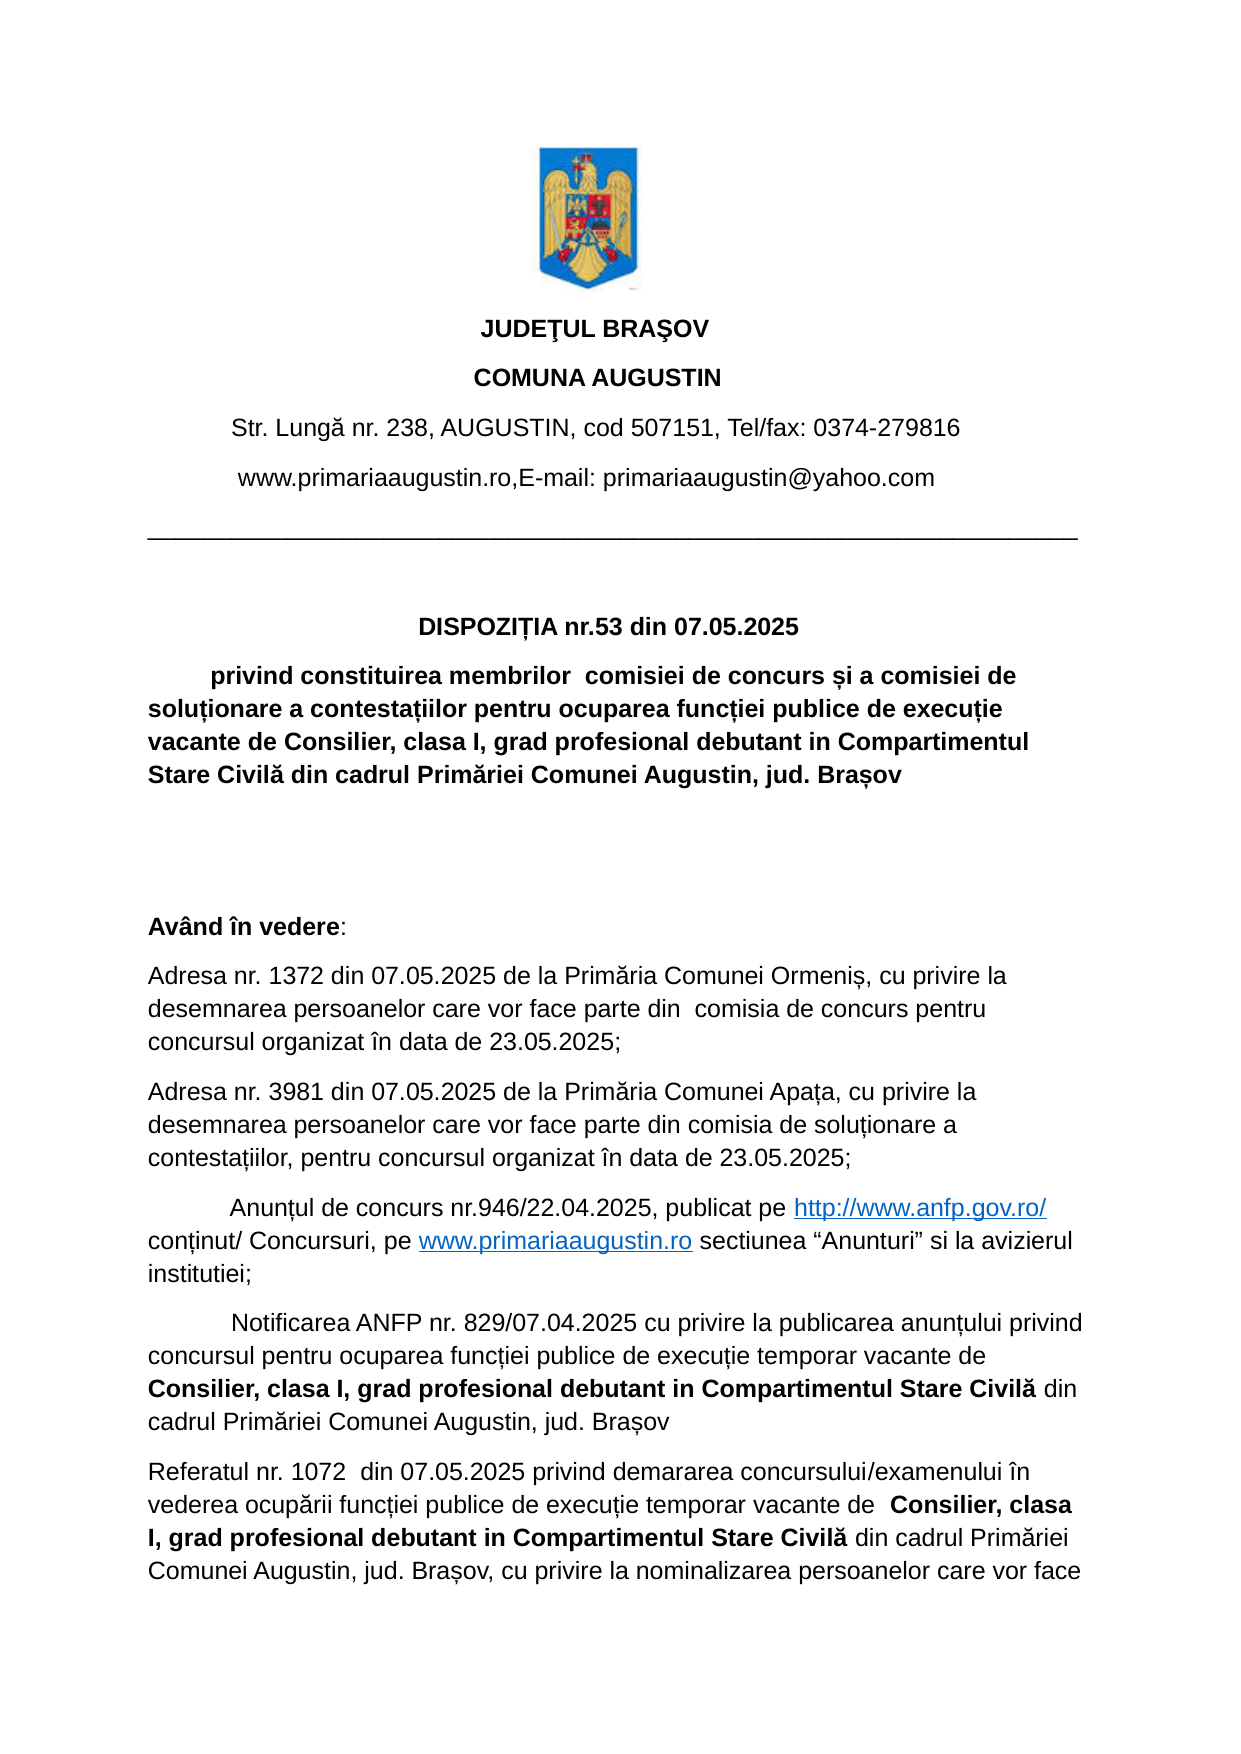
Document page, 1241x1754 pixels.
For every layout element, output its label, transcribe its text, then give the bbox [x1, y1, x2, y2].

picture [529, 147, 648, 293]
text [148, 1457, 1093, 1585]
text COMUNA AUGUSTIN [148, 363, 1093, 392]
text Adresa nr. 3981 din 07.05.2025 de la Primăria Comunei Apața, cu privire la desemnarea persoanelor care vor face parte din comisia de soluționare a contestațiilor, pentru concursul organizat în data de 23.05.2025; [148, 1077, 1093, 1172]
text DISPOZIȚIA nr.53 din 07.05.2025 [148, 612, 1093, 640]
text Având în vedere: [148, 911, 1093, 940]
text Anunțul de concurs nr.946/22.04.2025, publicat pe http://www.anfp.gov.ro/ conținut/ Concursuri, pe www.primariaaugustin.ro sectiunea “Anunturi” si la avizierul institutiei; [148, 1193, 1093, 1287]
text Str. Lungă nr. 238, AUGUSTIN, cod 507151, Tel/fax: 0374-279816 [148, 413, 1093, 442]
text ___________________________________________________________________ [148, 512, 1093, 541]
text Adresa nr. 1372 din 07.05.2025 de la Primăria Comunei Ormeniș, cu privire la desemnarea persoanelor care vor face parte din comisia de concurs pentru concursul organizat în data de 23.05.2025; [148, 961, 1093, 1056]
text www.primariaaugustin.ro,E-mail: primariaaugustin@yahoo.com [148, 463, 1093, 491]
text JUDEŢUL BRAŞOV [148, 313, 1093, 342]
text Notificarea ANFP nr. 829/07.04.2025 cu privire la publicarea anunțului privind concursul pentru ocuparea funcției publice de execuție temporar vacante de Consilier, clasa I, grad profesional debutant in Compartimentul Stare Civilă din cadrul Primăriei Comunei Augustin, jud. Brașov [148, 1308, 1093, 1436]
text privind constituirea membrilor comisiei de concurs și a comisiei de soluționare a contestațiilor pentru ocuparea funcției publice de execuție vacante de Consilier, clasa I, grad profesional debutant in Compartimentul Stare Civilă din cadrul Primăriei Comunei Augustin, jud. Brașov [148, 661, 1093, 789]
